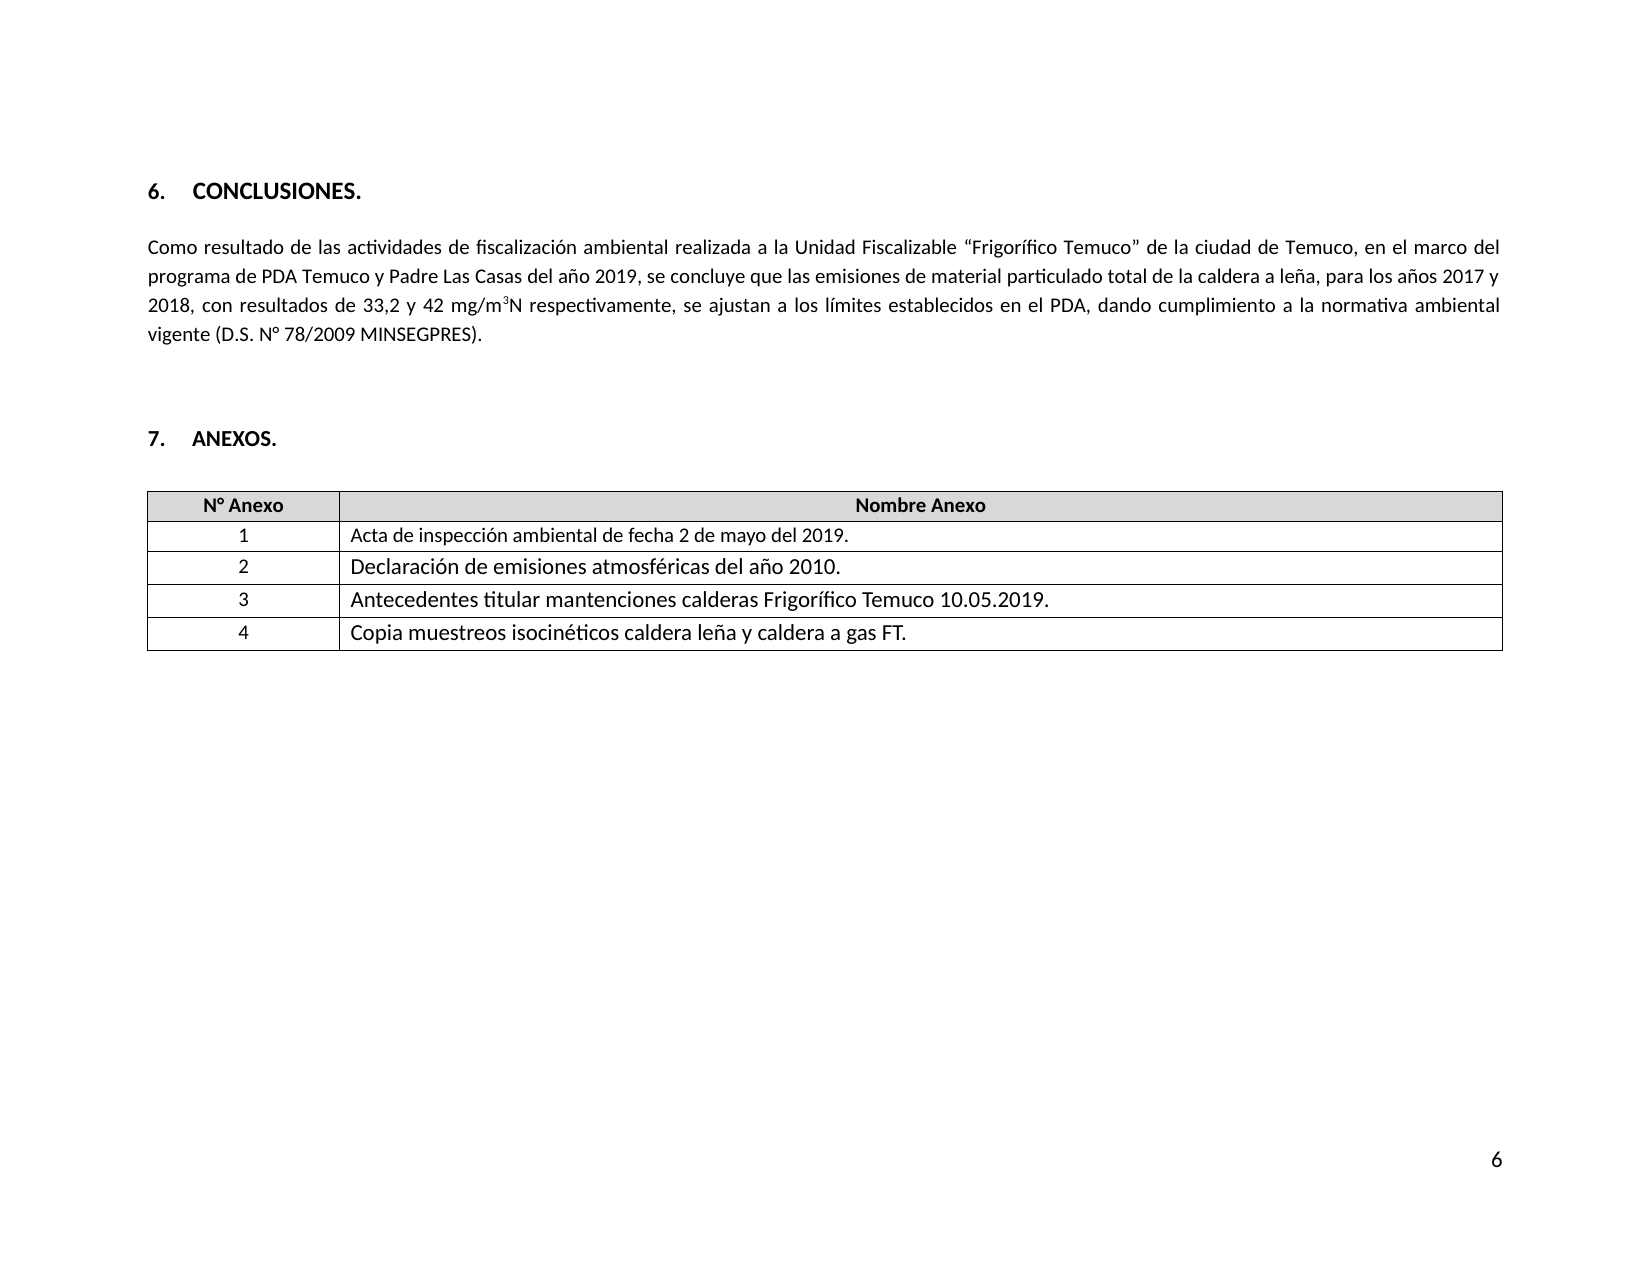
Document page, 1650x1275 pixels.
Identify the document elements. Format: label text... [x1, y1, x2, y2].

table_cell Copia muestreos isocinéticos caldera leña y caldera a gas FT. [340, 618, 1502, 650]
table_header Nombre Anexo [340, 492, 1502, 521]
table_cell Declaración de emisiones atmosféricas del año 2010. [340, 552, 1502, 584]
table_cell Acta de inspección ambiental de fecha 2 de mayo del 2019. [340, 522, 1502, 551]
table_cell 3 [148, 585, 339, 617]
table_cell Antecedentes titular mantenciones calderas Frigorífico Temuco 10.05.2019. [340, 585, 1502, 617]
subtitle CONCLUSIONES. [148, 175, 1502, 206]
table_cell 4 [148, 618, 339, 650]
table_cell 2 [148, 552, 339, 584]
text Como resultado de las actividades de fiscalización ambiental realizada a la Unidad Fiscalizable “Frigorífico Temuco” de la ciudad de Temuco, en el marco del programa de PDA Temuco y Padre Las Casas del año 2019, se concluye que las emisiones de material particulado total de la caldera a leña, para los años 2017 y 2018, con resultados de 33,2 y 42 mg/m3N respectivamente, se ajustan a los límites establecidos en el PDA, dando cumplimiento a la normativa ambiental vigente (D.S. N° 78/2009 MINSEGPRES). [148, 234, 1502, 347]
subtitle ANEXOS. [148, 424, 1502, 452]
table_header N° Anexo [148, 492, 339, 521]
table_cell 1 [148, 522, 339, 551]
